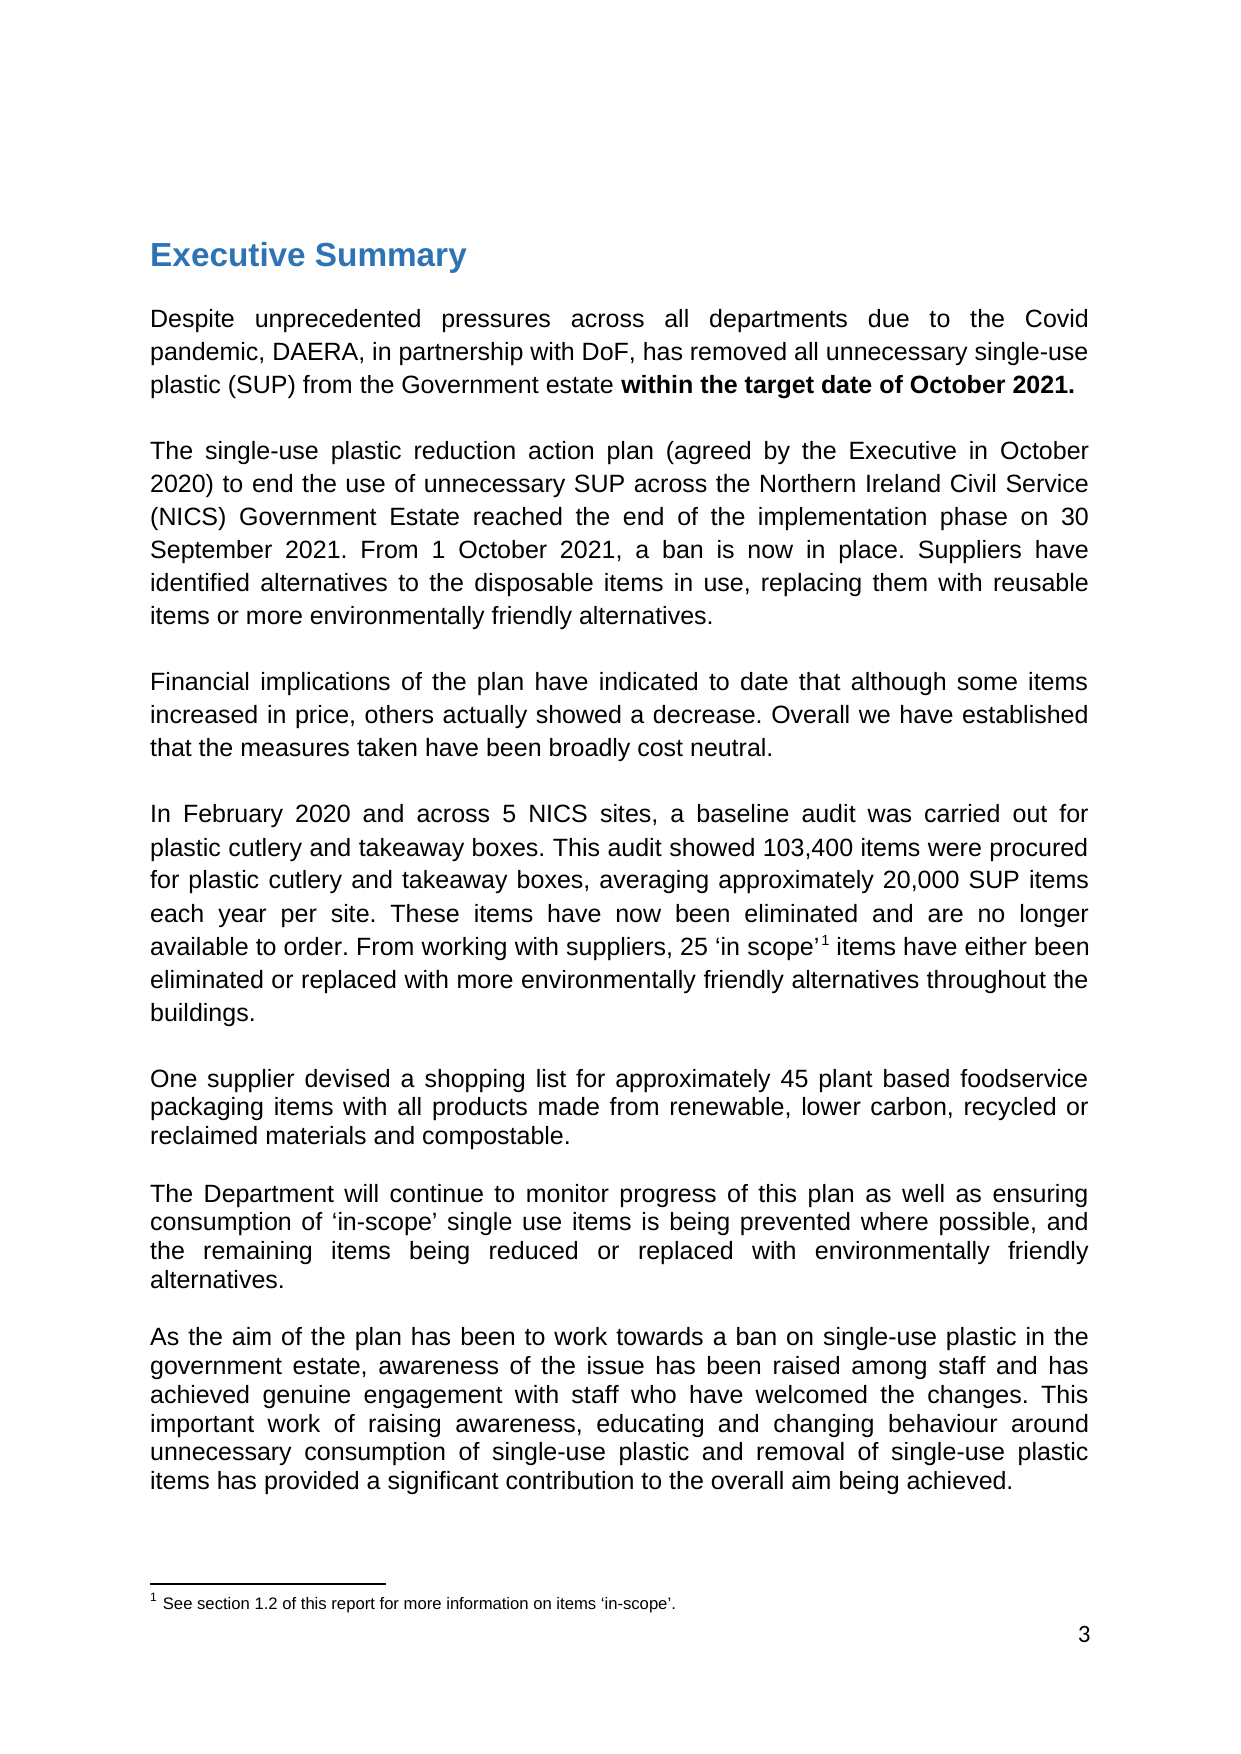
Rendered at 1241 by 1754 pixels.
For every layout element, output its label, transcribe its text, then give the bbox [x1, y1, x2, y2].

text One supplier devised a shopping list for approximately 45 plant based foodservice packaging items with all products made from renewable, lower carbon, recycled or reclaimed materials and compostable. [150, 1064, 1090, 1150]
text The Department will continue to monitor progress of this plan as well as ensuring consumption of ‘in-scope’ single use items is being prevented where possible, and the remaining items being reduced or replaced with environmentally friendly alternatives. [150, 1179, 1090, 1294]
text The single-use plastic reduction action plan (agreed by the Executive in October 2020) to end the use of unnecessary SUP across the Northern Ireland Civil Service (NICS) Government Estate reached the end of the implementation phase on 30 September 2021. From 1 October 2021, a ban is now in place. Suppliers have identified alternatives to the disposable items in use, replacing them with reusable items or more environmentally friendly alternatives. [150, 436, 1090, 630]
subtitle Executive Summary [150, 235, 1090, 274]
text Financial implications of the plan have indicated to date that although some items increased in price, others actually showed a decrease. Overall we have established that the measures taken have been broadly cost neutral. [150, 667, 1090, 762]
text As the aim of the plan has been to work towards a ban on single-use plastic in the government estate, awareness of the issue has been raised among staff and has achieved genuine engagement with staff who have welcomed the changes. This important work of raising awareness, educating and changing behaviour around unnecessary consumption of single-use plastic and removal of single-use plastic items has provided a significant contribution to the overall aim being achieved. [150, 1322, 1090, 1495]
text Despite unprecedented pressures across all departments due to the Covid pandemic, DAERA, in partnership with DoF, has removed all unnecessary single-use plastic (SUP) from the Government estate within the target date of October 2021. [150, 304, 1090, 399]
text In February 2020 and across 5 NICS sites, a baseline audit was carried out for plastic cutlery and takeaway boxes. This audit showed 103,400 items were procured for plastic cutlery and takeaway boxes, averaging approximately 20,000 SUP items each year per site. These items have now been eliminated and are no longer available to order. From working with suppliers, 25 ‘in scope’ items have either been eliminated or replaced with more environmentally friendly alternatives throughout the buildings. [150, 799, 1090, 1026]
